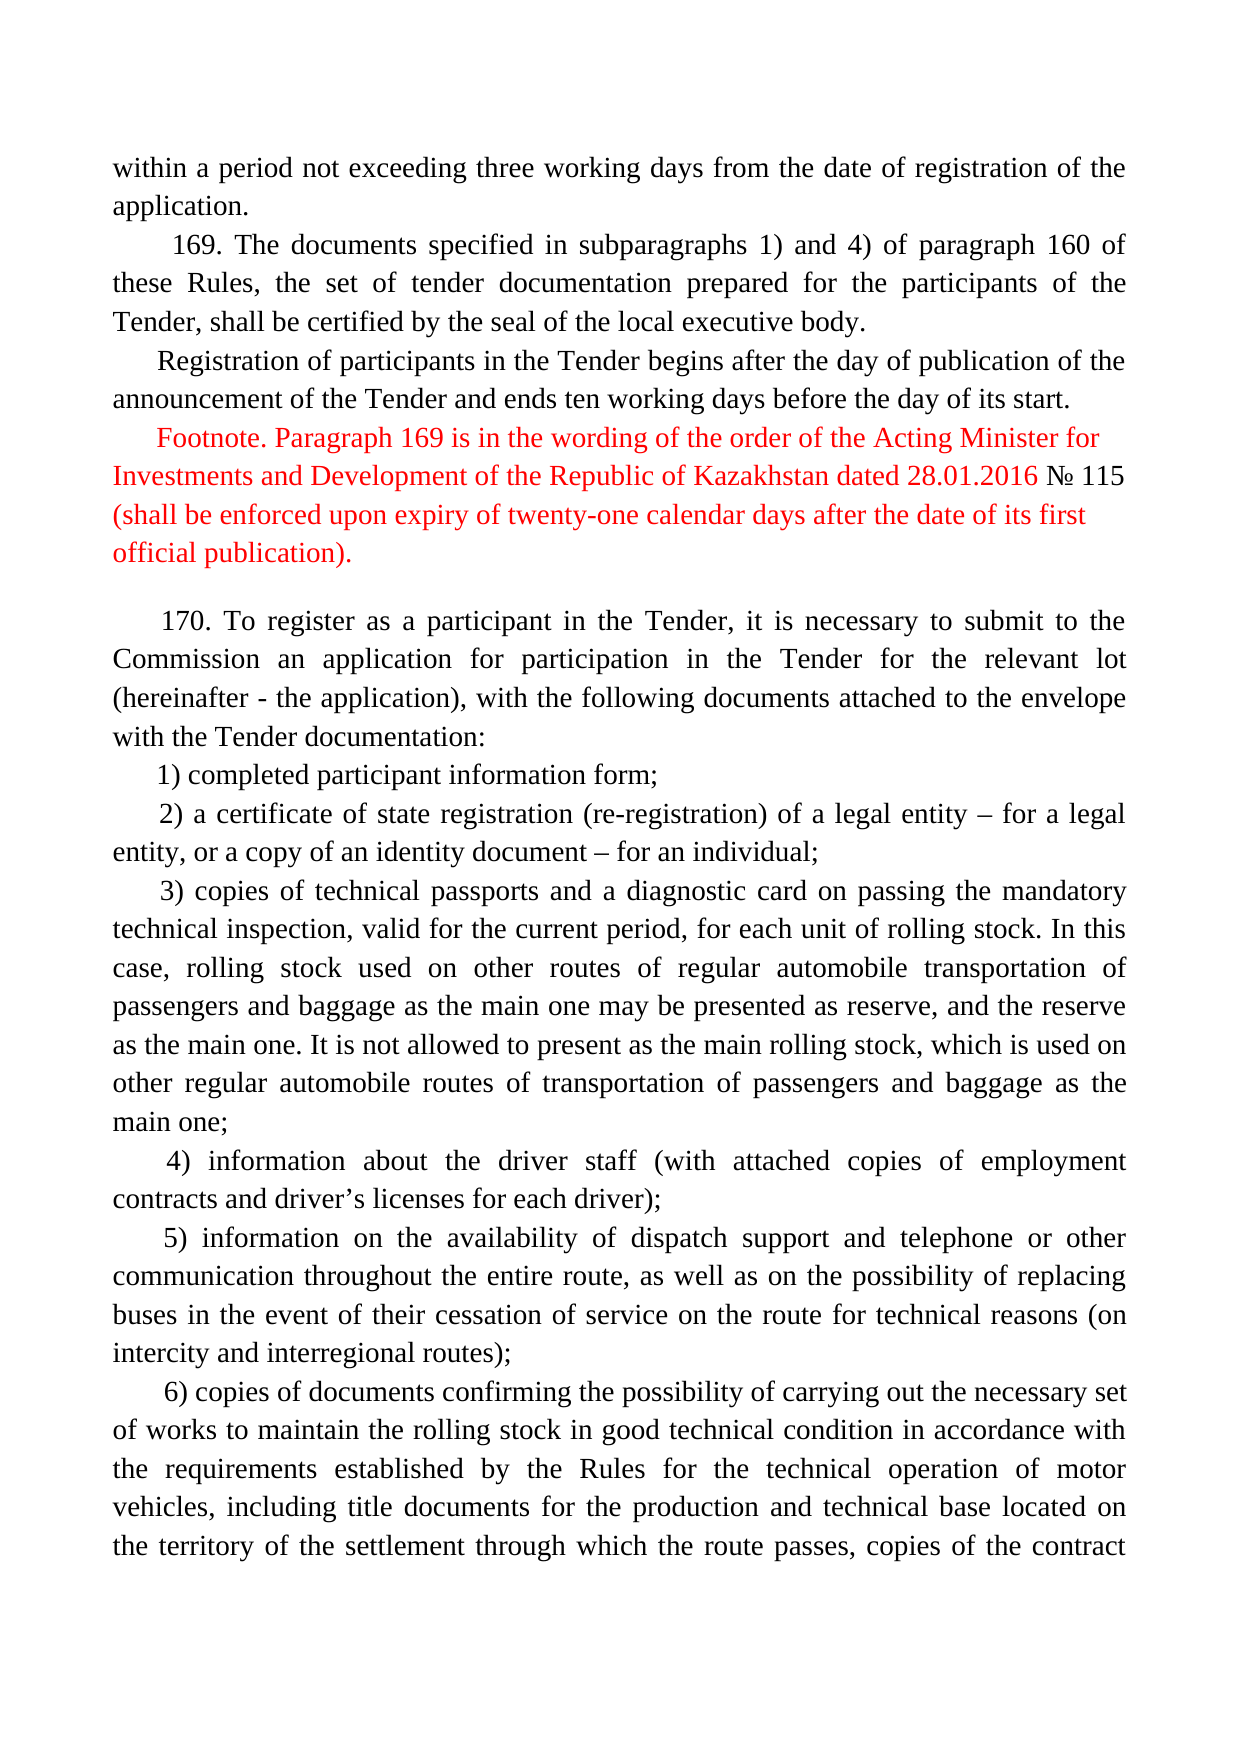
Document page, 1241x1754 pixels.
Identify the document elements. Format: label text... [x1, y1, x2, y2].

text 4) information about the driver staff (with attached copies of employment contracts and driver’s licenses for each driver); [112, 1143, 1128, 1215]
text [112, 150, 1128, 222]
text 2) a certificate of state registration (re-registration) of a legal entity – for a legal entity, or a copy of an identity document – for an individual; [112, 796, 1128, 868]
text 1) completed participant information form; [112, 757, 1128, 791]
text Footnote. Paragraph 169 is in the wording of the order of the Acting Minister for Investments and Development of the Republic of Kazakhstan dated 28.01.2016 № 115 (shall be enforced upon expiry of twenty-one calendar days after the date of its first official publication). [112, 420, 1128, 599]
text 170. To register as a participant in the Tender, it is necessary to submit to the Commission an application for participation in the Tender for the relevant lot (hereinafter - the application), with the following documents attached to the envelope with the Tender documentation: [112, 603, 1128, 752]
text 3) copies of technical passports and a diagnostic card on passing the mandatory technical inspection, valid for the current period, for each unit of rolling stock. In this case, rolling stock used on other routes of regular automobile transportation of passengers and baggage as the main one may be presented as reserve, and the reserve as the main one. It is not allowed to present as the main rolling stock, which is used on other regular automobile routes of transportation of passengers and baggage as the main one; [112, 873, 1128, 1138]
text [112, 1374, 1128, 1562]
text 169. The documents specified in subparagraphs 1) and 4) of paragraph 160 of these Rules, the set of tender documentation prepared for the participants of the Tender, shall be certified by the seal of the local executive body. [112, 227, 1128, 338]
text Registration of participants in the Tender begins after the day of publication of the announcement of the Tender and ends ten working days before the day of its start. [112, 343, 1128, 415]
text 5) information on the availability of dispatch support and telephone or other communication throughout the entire route, as well as on the possibility of replacing buses in the event of their cessation of service on the route for technical reasons (on intercity and interregional routes); [112, 1220, 1128, 1369]
